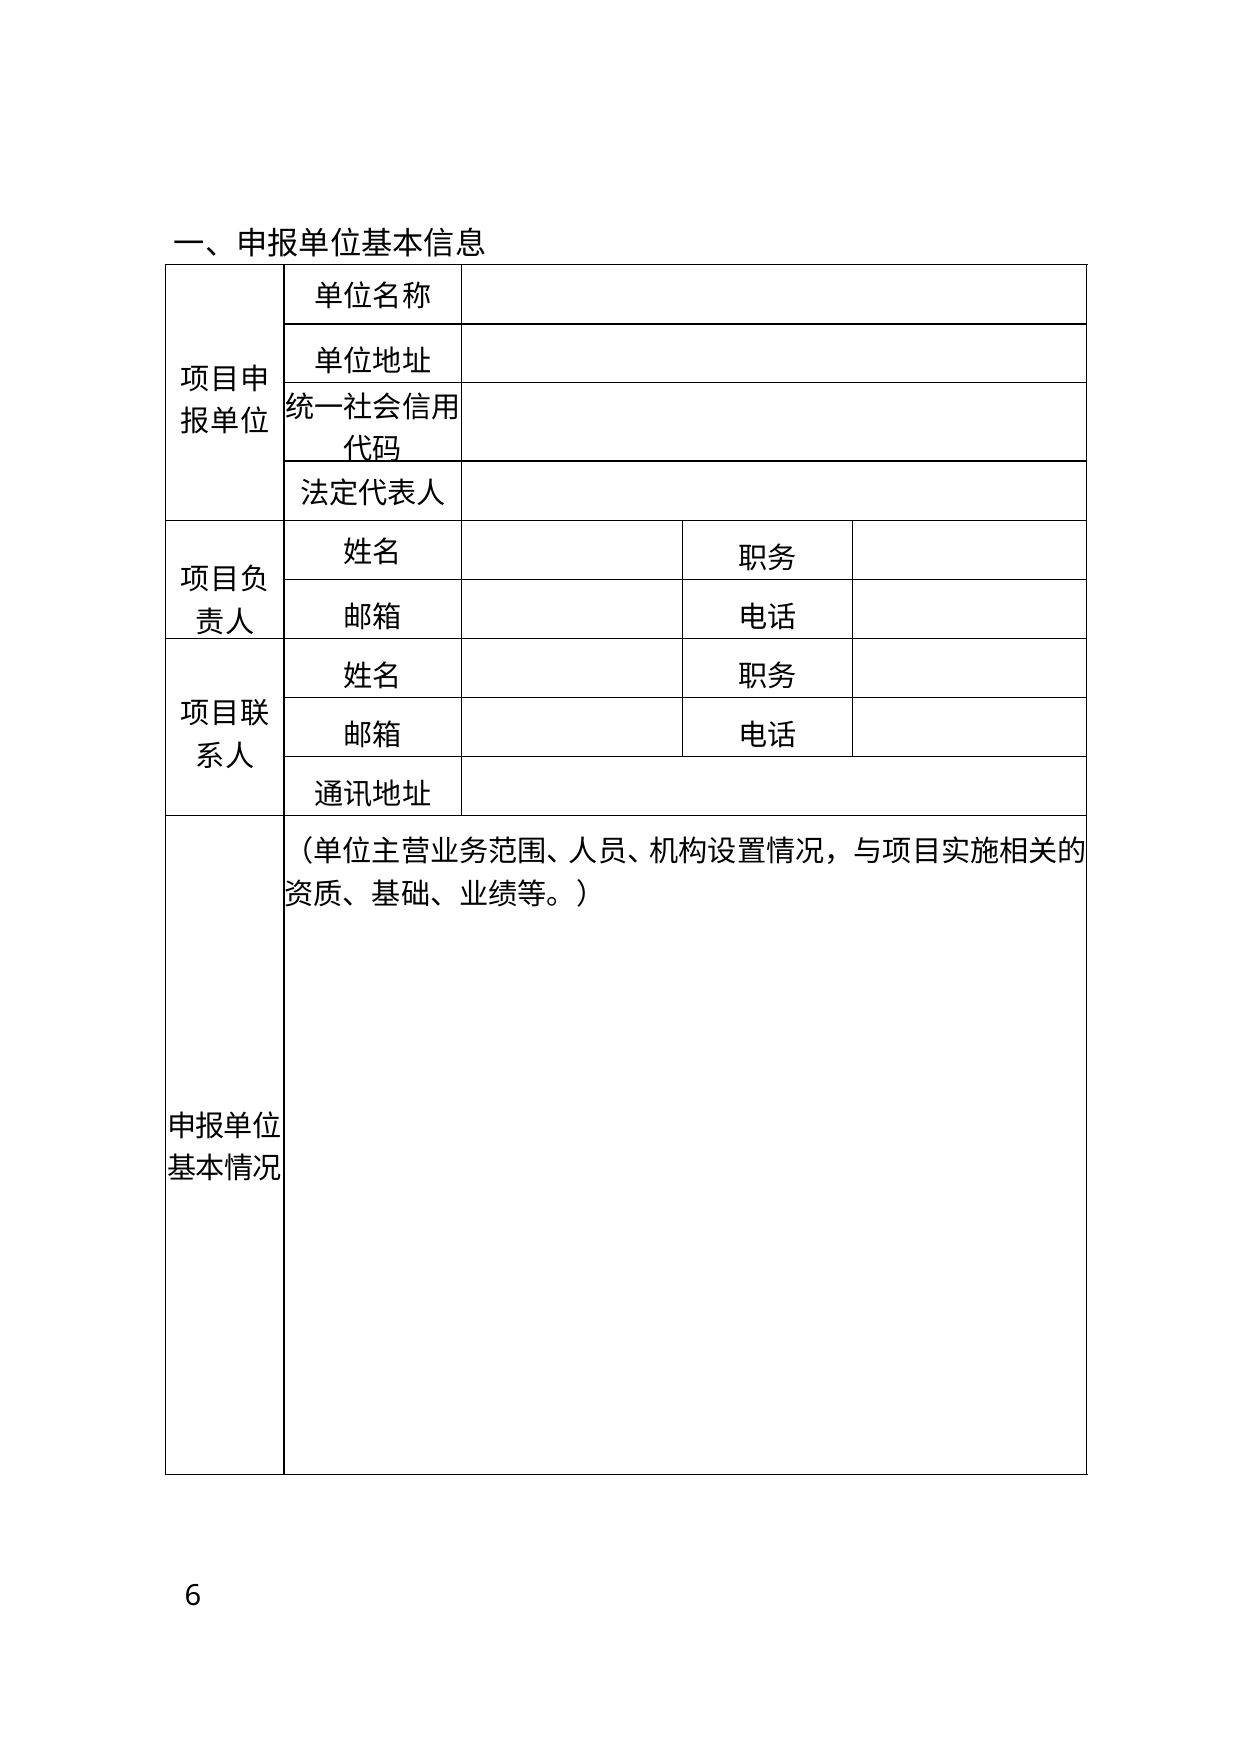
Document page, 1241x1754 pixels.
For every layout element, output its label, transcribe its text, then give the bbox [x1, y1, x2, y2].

table_cell 电话 [683, 580, 851, 638]
table_cell 邮箱 [284, 580, 460, 638]
table_cell [461, 639, 681, 697]
table_cell [852, 639, 1085, 697]
table_cell [461, 462, 1085, 519]
table_cell 法定代表人 [284, 462, 460, 519]
table_cell （单位主营业务范围、人员、机构设置情况，与项目实施相关的资质、基础、业绩等。） [284, 816, 1085, 1473]
table_cell 姓名 [284, 639, 460, 697]
table_cell [852, 698, 1085, 756]
table_cell 通讯地址 [284, 757, 460, 815]
table_cell 职务 [683, 521, 851, 578]
table_header 项目申报单位 [165, 265, 283, 519]
table_cell [852, 521, 1085, 578]
table_cell [461, 325, 1085, 382]
table_cell 单位地址 [284, 325, 460, 382]
table_cell 姓名 [284, 521, 460, 578]
table_cell [852, 580, 1085, 638]
table_cell [461, 580, 681, 638]
table_cell [461, 521, 681, 578]
table_cell 项目负责人 [165, 521, 283, 638]
table_cell 项目联系人 [165, 639, 283, 815]
table_cell 申报单位基本情况 [165, 816, 283, 1473]
table_cell [461, 383, 1085, 460]
table_header 单位名称 [284, 265, 460, 323]
table_cell 统一社会信用代码 [284, 383, 460, 460]
table_cell 邮箱 [284, 698, 460, 756]
table_cell [461, 698, 681, 756]
table_cell [461, 757, 1085, 815]
table_header [461, 265, 1085, 323]
table_cell 电话 [683, 698, 851, 756]
table_cell 职务 [683, 639, 851, 697]
text 一、申报单位基本信息 [165, 218, 1087, 264]
